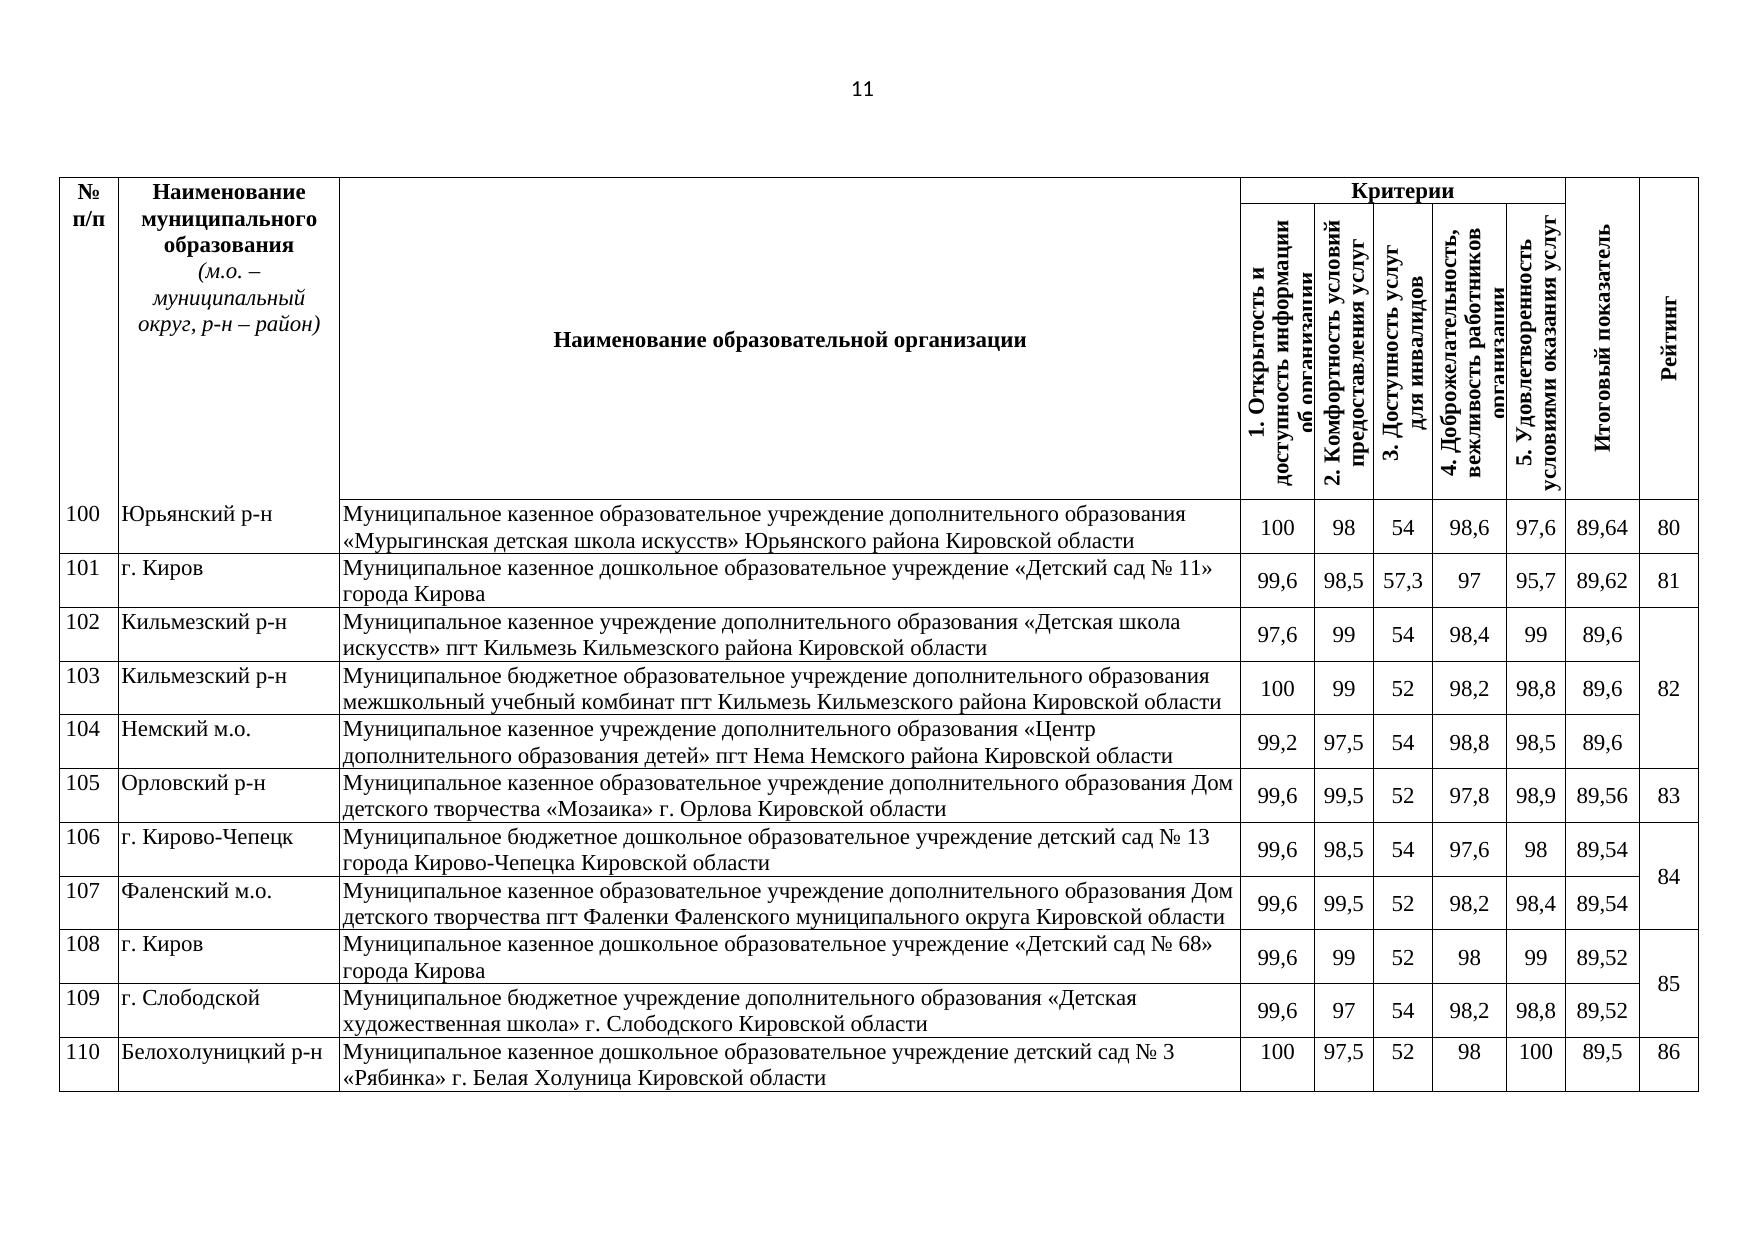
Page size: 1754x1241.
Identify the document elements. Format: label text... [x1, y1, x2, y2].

table_cell 89,6 [1566, 715, 1639, 768]
table_cell 89,6 [1566, 608, 1639, 661]
table_cell Юрьянский р-н [119, 499, 339, 553]
table_cell 98,2 [1433, 877, 1506, 929]
table_cell 89,5 [1566, 1038, 1639, 1091]
table_cell 52 [1374, 769, 1432, 822]
table_cell 99 [1315, 930, 1373, 983]
table_cell 54 [1374, 715, 1432, 768]
table_cell [60, 715, 118, 768]
table_cell 85 [1640, 930, 1698, 1037]
table_cell 98,8 [1507, 984, 1565, 1037]
table_cell Муниципальное казенное образовательное учреждение дополнительного образования Дом детского творчества пгт Фаленки Фаленского муниципального округа Кировской области [340, 877, 1240, 929]
table_cell Кильмезский р-н [119, 662, 339, 714]
table_cell 100 [1507, 1038, 1565, 1091]
table_cell 97 [1433, 554, 1506, 607]
table_cell 1. Открытость и доступность информации об организации [1241, 204, 1314, 499]
table_cell 99,5 [1315, 769, 1373, 822]
table_cell [60, 877, 118, 929]
table_cell 98,2 [1433, 662, 1506, 714]
table_header № п/п [60, 178, 118, 499]
table_cell [60, 984, 118, 1037]
table_cell 97,6 [1241, 608, 1314, 661]
table_cell 99,6 [1241, 930, 1314, 983]
table_cell 52 [1374, 877, 1432, 929]
table_cell 100 [1241, 500, 1314, 553]
table_cell г. Слободской [119, 984, 339, 1037]
table_cell 89,52 [1566, 930, 1639, 983]
table_cell Муниципальное казенное образовательное учреждение дополнительного образования «Мурыгинская детская школа искусств» Юрьянского района Кировской области [340, 500, 1240, 553]
table_cell 97,5 [1315, 715, 1373, 768]
table_cell 89,62 [1566, 554, 1639, 607]
table_cell 98,2 [1433, 984, 1506, 1037]
table_cell 98,5 [1315, 823, 1373, 876]
table_cell [60, 1038, 118, 1091]
table_cell 89,54 [1566, 823, 1639, 876]
table_header Итоговый показатель [1566, 178, 1639, 499]
table_cell 99,6 [1241, 877, 1314, 929]
table_cell 54 [1374, 608, 1432, 661]
table_cell 98 [1315, 500, 1373, 553]
table_cell 97,5 [1315, 1038, 1373, 1091]
table_cell 97 [1315, 984, 1373, 1037]
table_header Наименование образовательной организации [340, 178, 1240, 499]
table_cell 98,5 [1315, 554, 1373, 607]
table_cell 54 [1374, 823, 1432, 876]
table_cell 95,7 [1507, 554, 1565, 607]
table_cell 54 [1374, 984, 1432, 1037]
table_cell 89,54 [1566, 877, 1639, 929]
table_cell Муниципальное бюджетное дошкольное образовательное учреждение детский сад № 13 города Кирово-Чепецка Кировской области [340, 823, 1240, 876]
table_cell 80 [1640, 500, 1698, 553]
table_cell 5. Удовлетворенность условиями оказания услуг [1507, 204, 1565, 499]
table_cell 98,4 [1507, 877, 1565, 929]
table_cell 99,6 [1241, 984, 1314, 1037]
table_header Рейтинг [1640, 178, 1698, 499]
table_cell 82 [1640, 608, 1698, 768]
table_cell Муниципальное казенное учреждение дополнительного образования «Центр дополнительного образования детей» пгт Нема Немского района Кировской области [340, 715, 1240, 768]
table_cell [60, 769, 118, 822]
table_cell 98 [1507, 823, 1565, 876]
table_cell 81 [1640, 554, 1698, 607]
table_cell 54 [1374, 500, 1432, 553]
table_cell 89,52 [1566, 984, 1639, 1037]
table_cell 100 [1241, 662, 1314, 714]
table_cell 97,6 [1433, 823, 1506, 876]
table_cell 99 [1315, 608, 1373, 661]
table_header Критерии [1241, 178, 1565, 203]
table_cell 98,4 [1433, 608, 1506, 661]
table_cell 3. Доступность услуг для инвалидов [1374, 204, 1432, 499]
table_cell 97,8 [1433, 769, 1506, 822]
table_cell Орловский р-н [119, 769, 339, 822]
table_cell Белохолуницкий р-н [119, 1038, 339, 1091]
table_cell Муниципальное бюджетное учреждение дополнительного образования «Детская художественная школа» г. Слободского Кировской области [340, 984, 1240, 1037]
table_cell г. Киров [119, 554, 339, 607]
table_cell 98,9 [1507, 769, 1565, 822]
table_cell 98,8 [1433, 715, 1506, 768]
table_cell Немский м.о. [119, 715, 339, 768]
table_cell 86 [1640, 1038, 1698, 1091]
table_cell 57,3 [1374, 554, 1432, 607]
table_cell 99,2 [1241, 715, 1314, 768]
table_cell 52 [1374, 930, 1432, 983]
table_cell Муниципальное бюджетное образовательное учреждение дополнительного образования межшкольный учебный комбинат пгт Кильмезь Кильмезского района Кировской области [340, 662, 1240, 714]
table_cell Кильмезский р-н [119, 608, 339, 661]
table_cell [60, 662, 118, 714]
table_cell Муниципальное казенное образовательное учреждение дополнительного образования Дом детского творчества «Мозаика» г. Орлова Кировской области [340, 769, 1240, 822]
table_cell 99 [1507, 608, 1565, 661]
table_cell 98,6 [1433, 500, 1506, 553]
table_cell [60, 930, 118, 983]
table_cell 99,6 [1241, 769, 1314, 822]
table_cell г. Кирово-Чепецк [119, 823, 339, 876]
table_cell 98,5 [1507, 715, 1565, 768]
table_cell Муниципальное казенное дошкольное образовательное учреждение «Детский сад № 11» города Кирова [340, 554, 1240, 607]
table_cell г. Киров [119, 930, 339, 983]
table_cell Муниципальное казенное учреждение дополнительного образования «Детская школа искусств» пгт Кильмезь Кильмезского района Кировской области [340, 608, 1240, 661]
table_cell 89,64 [1566, 500, 1639, 553]
table_cell 89,6 [1566, 662, 1639, 714]
table_cell 99,6 [1241, 554, 1314, 607]
table_cell 99,6 [1241, 823, 1314, 876]
table_cell 99,5 [1315, 877, 1373, 929]
table_cell Фаленский м.о. [119, 877, 339, 929]
table_cell Муниципальное казенное дошкольное образовательное учреждение «Детский сад № 68» города Кирова [340, 930, 1240, 983]
table_cell [60, 823, 118, 876]
table_cell [60, 554, 118, 607]
table_cell 52 [1374, 662, 1432, 714]
table_cell 97,6 [1507, 500, 1565, 553]
table_cell 4. Доброжелательность, вежливость работников организации [1433, 204, 1506, 499]
table_cell Муниципальное казенное дошкольное образовательное учреждение детский сад № 3 «Рябинка» г. Белая Холуница Кировской области [340, 1038, 1240, 1091]
table_cell 98 [1433, 930, 1506, 983]
table_header Наименование муниципального образования (м.о. – муниципальный округ, р-н – район) [119, 178, 339, 499]
table_cell 100 [1241, 1038, 1314, 1091]
table_cell 84 [1640, 823, 1698, 929]
table_cell 2. Комфортность условий предоставления услуг [1315, 204, 1373, 499]
table_cell 98,8 [1507, 662, 1565, 714]
table_cell 83 [1640, 769, 1698, 822]
table_cell 99 [1507, 930, 1565, 983]
table_cell [60, 499, 118, 553]
table_cell 52 [1374, 1038, 1432, 1091]
table_cell 99 [1315, 662, 1373, 714]
table_cell [60, 608, 118, 661]
table_cell 89,56 [1566, 769, 1639, 822]
table_cell 98 [1433, 1038, 1506, 1091]
